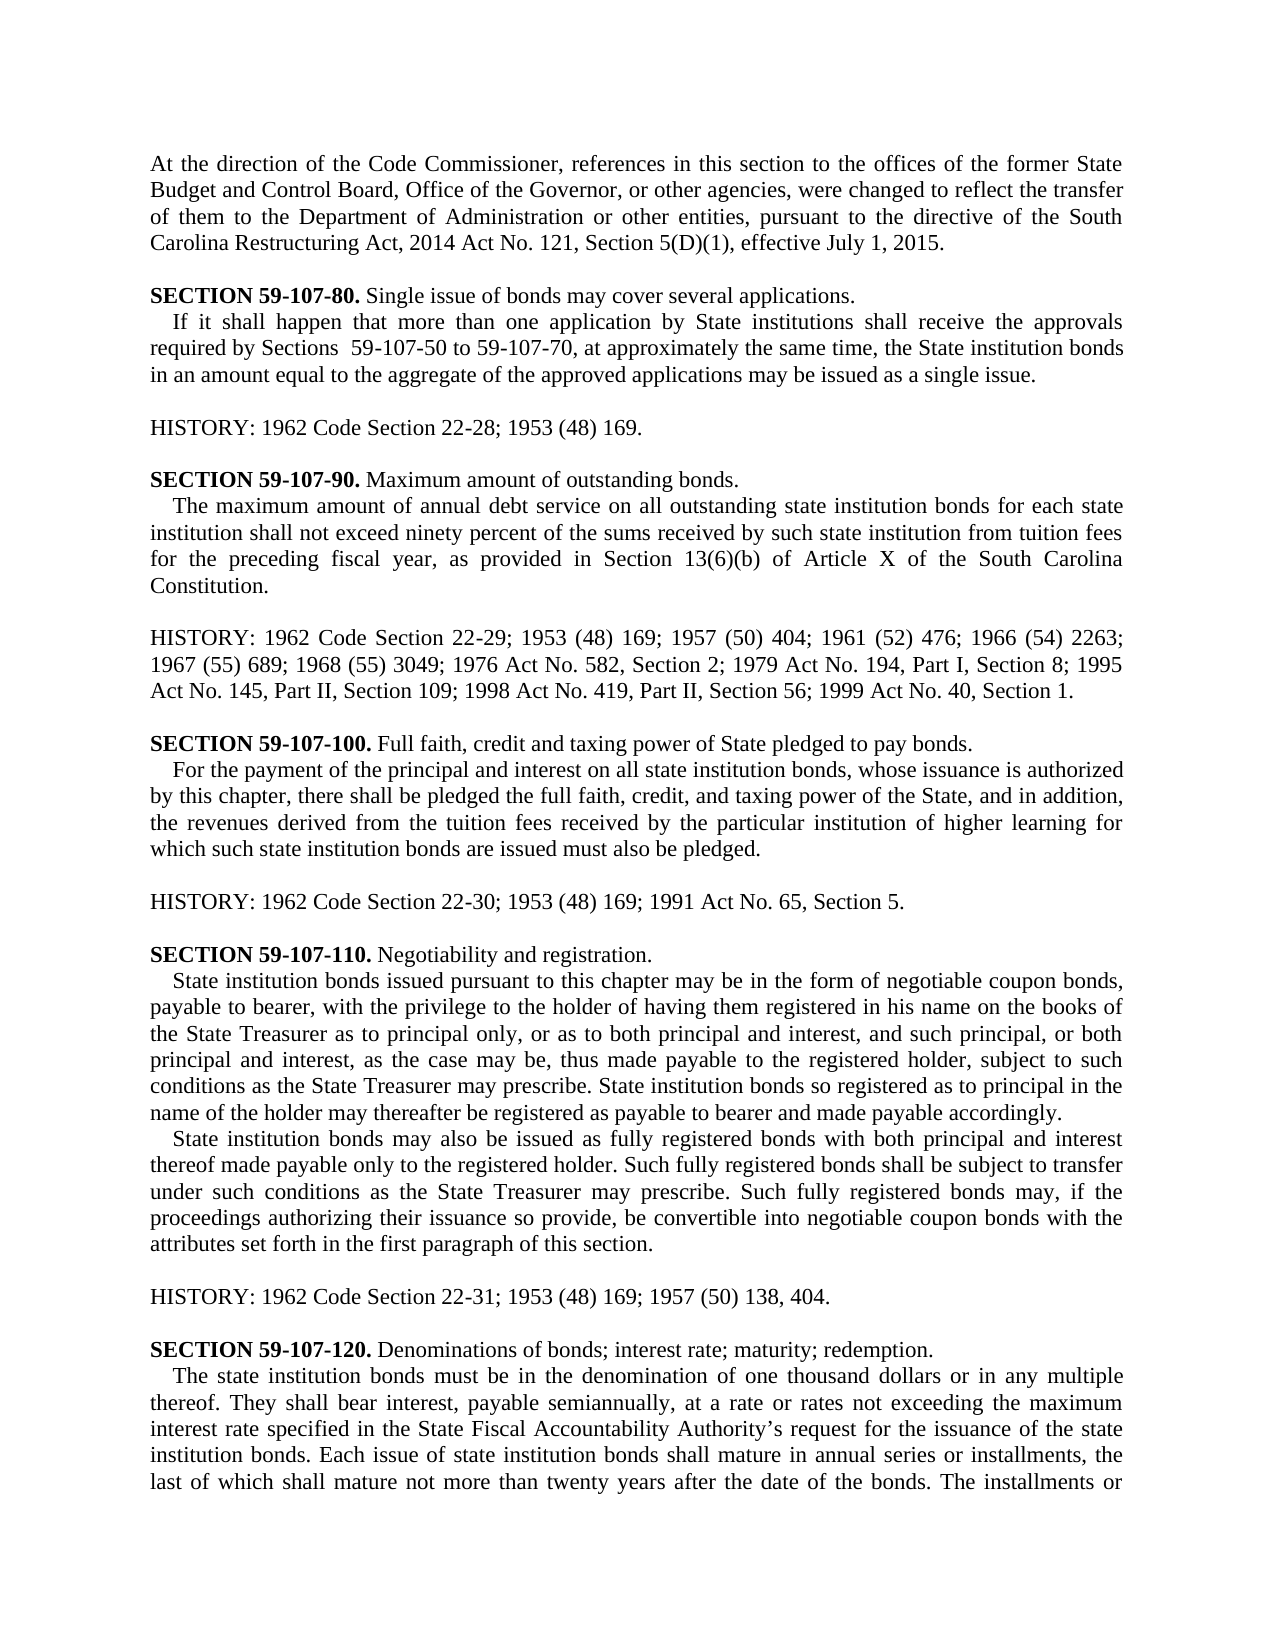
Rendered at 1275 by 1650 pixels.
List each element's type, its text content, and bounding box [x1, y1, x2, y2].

text State institution bonds issued pursuant to this chapter may be in the form of negotiable coupon bonds, payable to bearer, with the privilege to the holder of having them registered in his name on the books of the State Treasurer as to principal only, or as to both principal and interest, and such principal, or both principal and interest, as the case may be, thus made payable to the registered holder, subject to such conditions as the State Treasurer may prescribe. State institution bonds so registered as to principal in the name of the holder may thereafter be registered as payable to bearer and made payable accordingly. [150, 967, 1125, 1125]
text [150, 1362, 1125, 1494]
text SECTION 59-107-100. Full faith, credit and taxing power of State pledged to pay bonds. [150, 730, 1125, 756]
text For the payment of the principal and interest on all state institution bonds, whose issuance is authorized by this chapter, there shall be pledged the full faith, credit, and taxing power of the State, and in addition, the revenues derived from the tuition fees received by the particular institution of higher learning for which such state institution bonds are issued must also be pledged. [150, 756, 1125, 862]
text HISTORY: 1962 Code Section 22-31; 1953 (48) 169; 1957 (50) 138, 404. [150, 1283, 1125, 1309]
text SECTION 59-107-80. Single issue of bonds may cover several applications. [150, 282, 1125, 308]
text The maximum amount of annual debt service on all outstanding state institution bonds for each state institution shall not exceed ninety percent of the sums received by such state institution from tuition fees for the preceding fiscal year, as provided in Section 13(6)(b) of Article X of the South Carolina Constitution. [150, 493, 1125, 598]
text SECTION 59-107-110. Negotiability and registration. [150, 941, 1125, 967]
text SECTION 59-107-90. Maximum amount of outstanding bonds. [150, 466, 1125, 493]
text At the direction of the Code Commissioner, references in this section to the offices of the former State Budget and Control Board, Office of the Governor, or other agencies, were changed to reflect the transfer of them to the Department of Administration or other entities, pursuant to the directive of the South Carolina Restructuring Act, 2014 Act No. 121, Section 5(D)(1), effective July 1, 2015. [150, 150, 1125, 255]
text If it shall happen that more than one application by State institutions shall receive the approvals required by Sections 59-107-50 to 59-107-70, at approximately the same time, the State institution bonds in an amount equal to the aggregate of the approved applications may be issued as a single issue. [150, 308, 1125, 387]
text State institution bonds may also be issued as fully registered bonds with both principal and interest thereof made payable only to the registered holder. Such fully registered bonds shall be subject to transfer under such conditions as the State Treasurer may prescribe. Such fully registered bonds may, if the proceedings authorizing their issuance so provide, be convertible into negotiable coupon bonds with the attributes set forth in the first paragraph of this section. [150, 1125, 1125, 1257]
text SECTION 59-107-120. Denominations of bonds; interest rate; maturity; redemption. [150, 1336, 1125, 1362]
text HISTORY: 1962 Code Section 22-28; 1953 (48) 169. [150, 413, 1125, 440]
text HISTORY: 1962 Code Section 22-29; 1953 (48) 169; 1957 (50) 404; 1961 (52) 476; 1966 (54) 2263; 1967 (55) 689; 1968 (55) 3049; 1976 Act No. 582, Section 2; 1979 Act No. 194, Part I, Section 8; 1995 Act No. 145, Part II, Section 109; 1998 Act No. 419, Part II, Section 56; 1999 Act No. 40, Section 1. [150, 624, 1125, 703]
text HISTORY: 1962 Code Section 22-30; 1953 (48) 169; 1991 Act No. 65, Section 5. [150, 888, 1125, 914]
